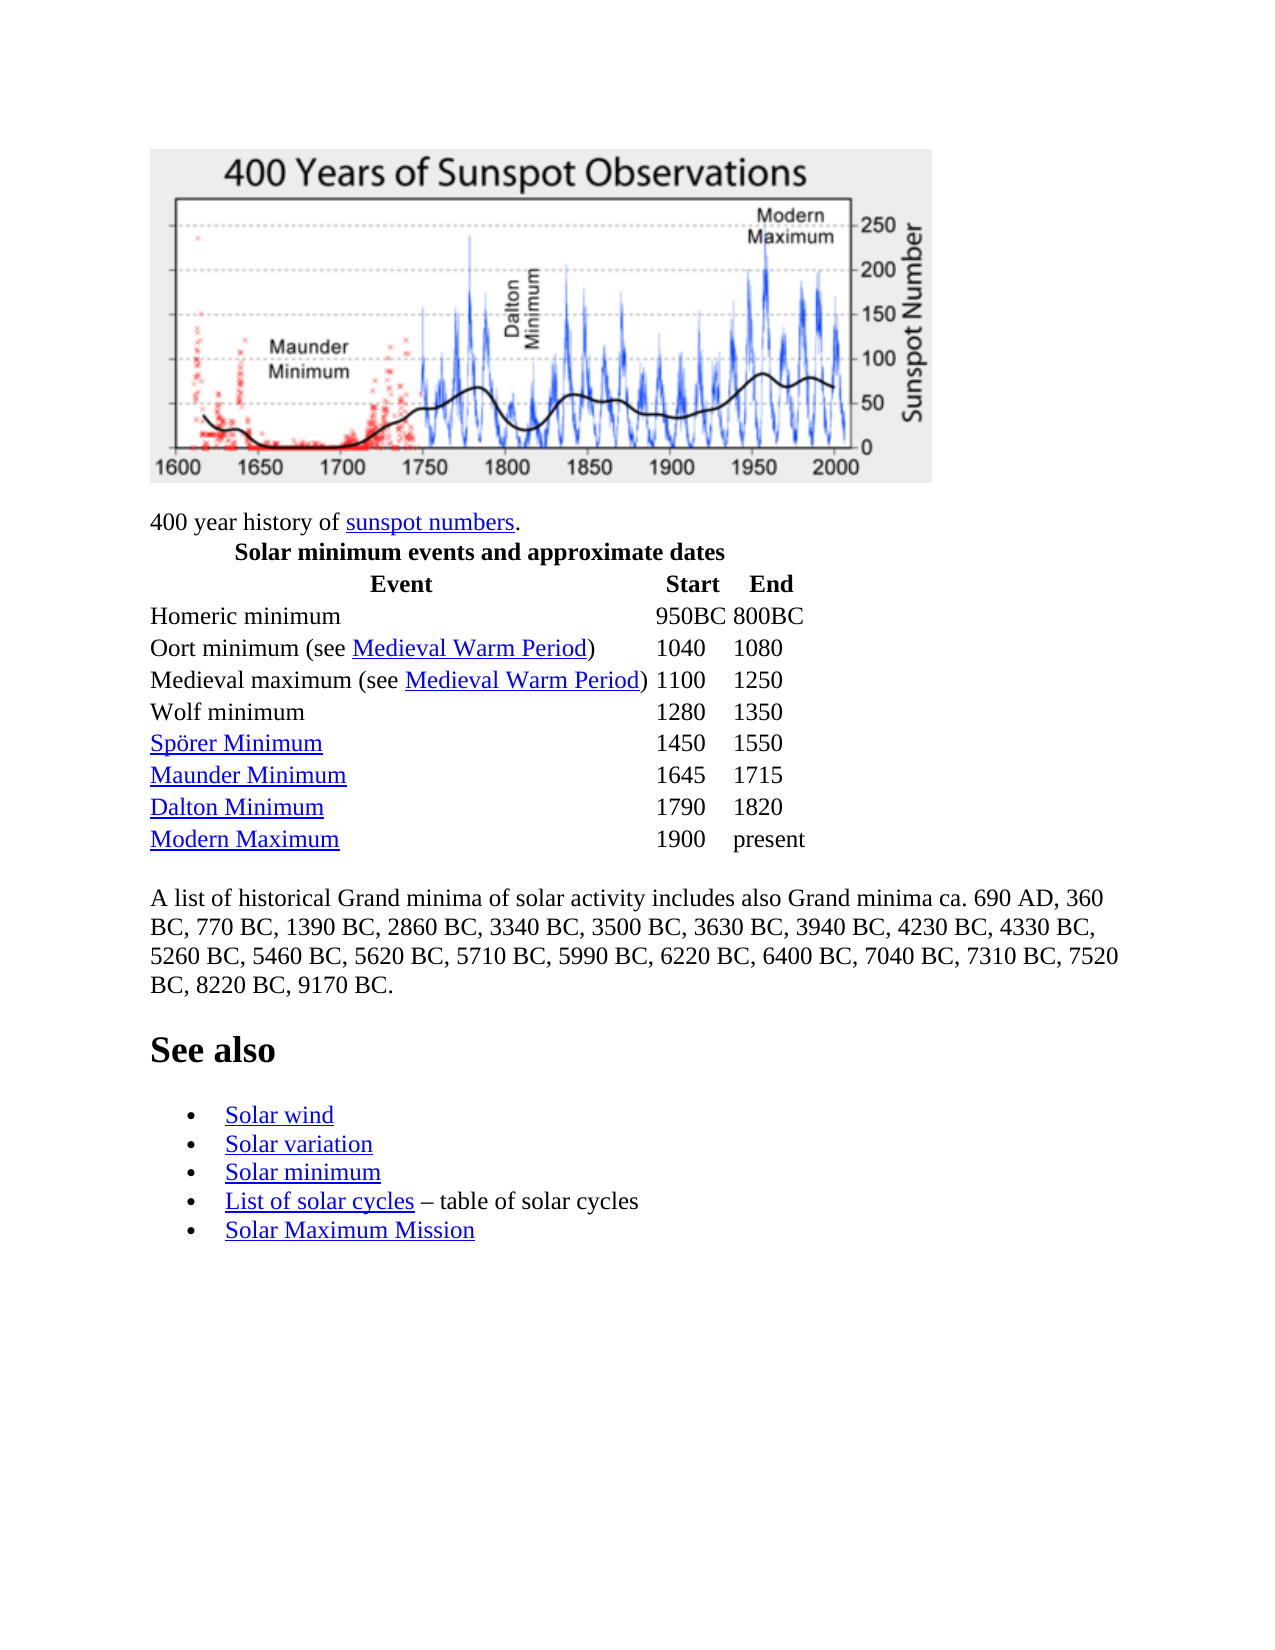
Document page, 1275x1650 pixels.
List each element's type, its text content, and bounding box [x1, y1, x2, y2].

table_cell 1450 [654, 727, 731, 759]
table_cell Dalton Minimum [149, 791, 654, 822]
table_cell 1790 [654, 791, 731, 822]
table_cell Homeric minimum [149, 599, 654, 631]
table_cell Medieval maximum (see Medieval Warm Period) [149, 663, 654, 695]
table_cell 1250 [731, 663, 811, 695]
table_cell 1100 [654, 663, 731, 695]
table_cell Maunder Minimum [149, 759, 654, 791]
table_cell 1820 [731, 791, 811, 822]
table_cell End [731, 568, 811, 599]
table_cell 1715 [731, 759, 811, 791]
table_cell 950BC [654, 599, 731, 631]
table_cell 1280 [654, 695, 731, 727]
list Solar wind [187, 1100, 1125, 1129]
table_cell 800BC [731, 599, 811, 631]
list Solar Maximum Mission [187, 1215, 1125, 1244]
table_cell 1645 [654, 759, 731, 791]
list List of solar cycles – table of solar cycles [187, 1186, 1125, 1215]
table_cell Wolf minimum [149, 695, 654, 727]
picture [150, 149, 932, 483]
table_cell Spörer Minimum [149, 727, 654, 759]
table_cell Modern Maximum [149, 823, 654, 854]
list Solar minimum [187, 1157, 1125, 1186]
table_cell 1900 [654, 823, 731, 854]
text 400 year history of sunspot numbers. [150, 507, 1125, 536]
table_cell Start [654, 568, 731, 599]
table_cell 1080 [731, 631, 811, 663]
table_cell 1550 [731, 727, 811, 759]
text See also [150, 1028, 1125, 1071]
list Solar variation [187, 1129, 1125, 1157]
table_cell 1350 [731, 695, 811, 727]
table_cell Event [149, 568, 654, 599]
table_header Solar minimum events and approximate dates [149, 536, 811, 567]
table_cell Oort minimum (see Medieval Warm Period) [149, 631, 654, 663]
text A list of historical Grand minima of solar activity includes also Grand minima ca. 690 AD, 360 BC, 770 BC, 1390 BC, 2860 BC, 3340 BC, 3500 BC, 3630 BC, 3940 BC, 4230 BC, 4330 BC, 5260 BC, 5460 BC, 5620 BC, 5710 BC, 5990 BC, 6220 BC, 6400 BC, 7040 BC, 7310 BC, 7520 BC, 8220 BC, 9170 BC. [150, 883, 1125, 998]
table_cell 1040 [654, 631, 731, 663]
table_cell present [731, 823, 811, 854]
